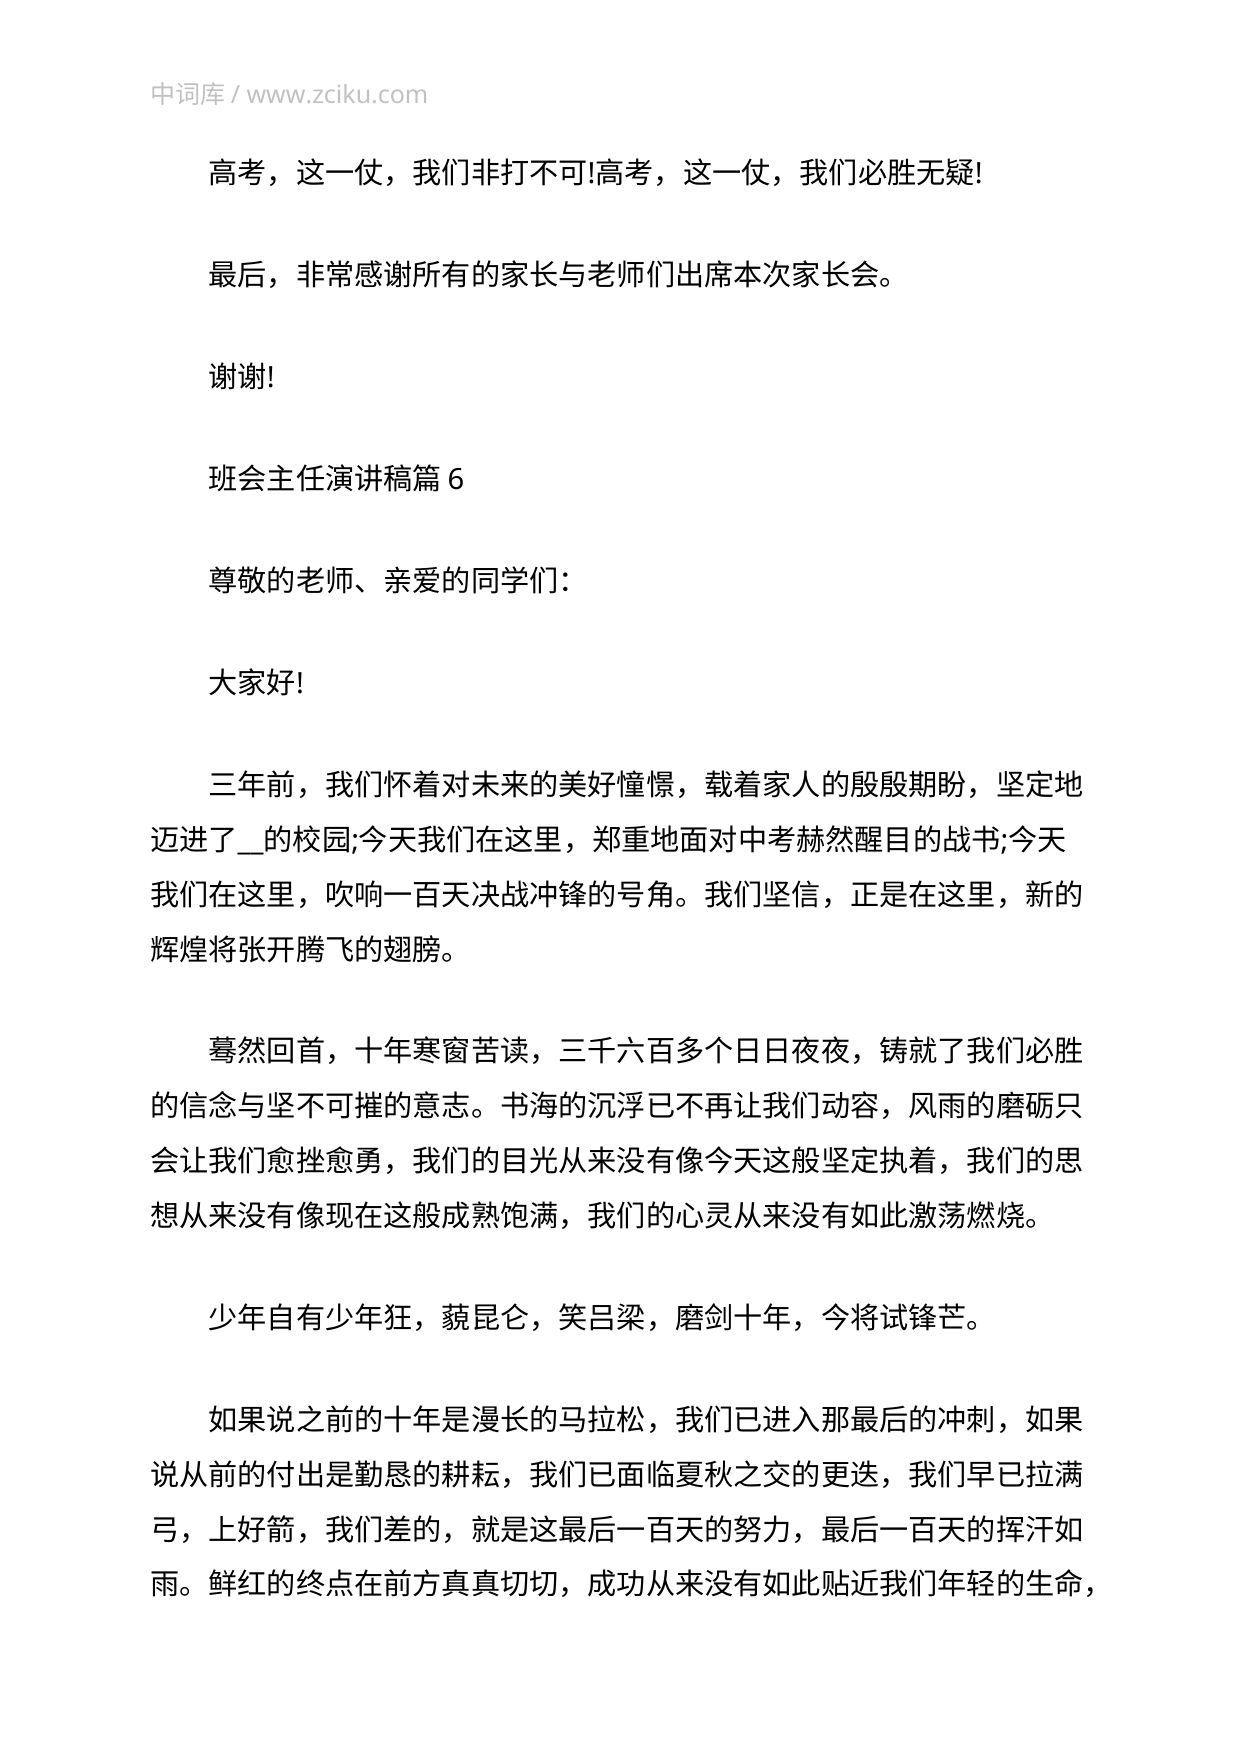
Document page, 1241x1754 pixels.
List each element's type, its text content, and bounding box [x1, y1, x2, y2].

text 大家好! [150, 659, 1090, 702]
text 最后，非常感谢所有的家长与老师们出席本次家长会。 [150, 252, 1090, 294]
text 谢谢! [150, 354, 1090, 396]
text 三年前，我们怀着对未来的美好憧憬，载着家人的殷殷期盼，坚定地迈进了__的校园;今天我们在这里，郑重地面对中考赫然醒目的战书;今天我们在这里，吹响一百天决战冲锋的号角。我们坚信，正是在这里，新的辉煌将张开腾飞的翅膀。 [150, 761, 1090, 968]
text 班会主任演讲稿篇6 [150, 456, 1090, 498]
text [150, 1396, 1090, 1603]
text 蓦然回首，十年寒窗苦读，三千六百多个日日夜夜，铸就了我们必胜的信念与坚不可摧的意志。书海的沉浮已不再让我们动容，风雨的磨砺只会让我们愈挫愈勇，我们的目光从来没有像今天这般坚定执着，我们的思想从来没有像现在这般成熟饱满，我们的心灵从来没有如此激荡燃烧。 [150, 1028, 1090, 1235]
text 尊敬的老师、亲爱的同学们： [150, 558, 1090, 600]
text 少年自有少年狂，藐昆仑，笑吕梁，磨剑十年，今将试锋芒。 [150, 1294, 1090, 1337]
text 高考，这一仗，我们非打不可!高考，这一仗，我们必胜无疑! [150, 150, 1090, 192]
